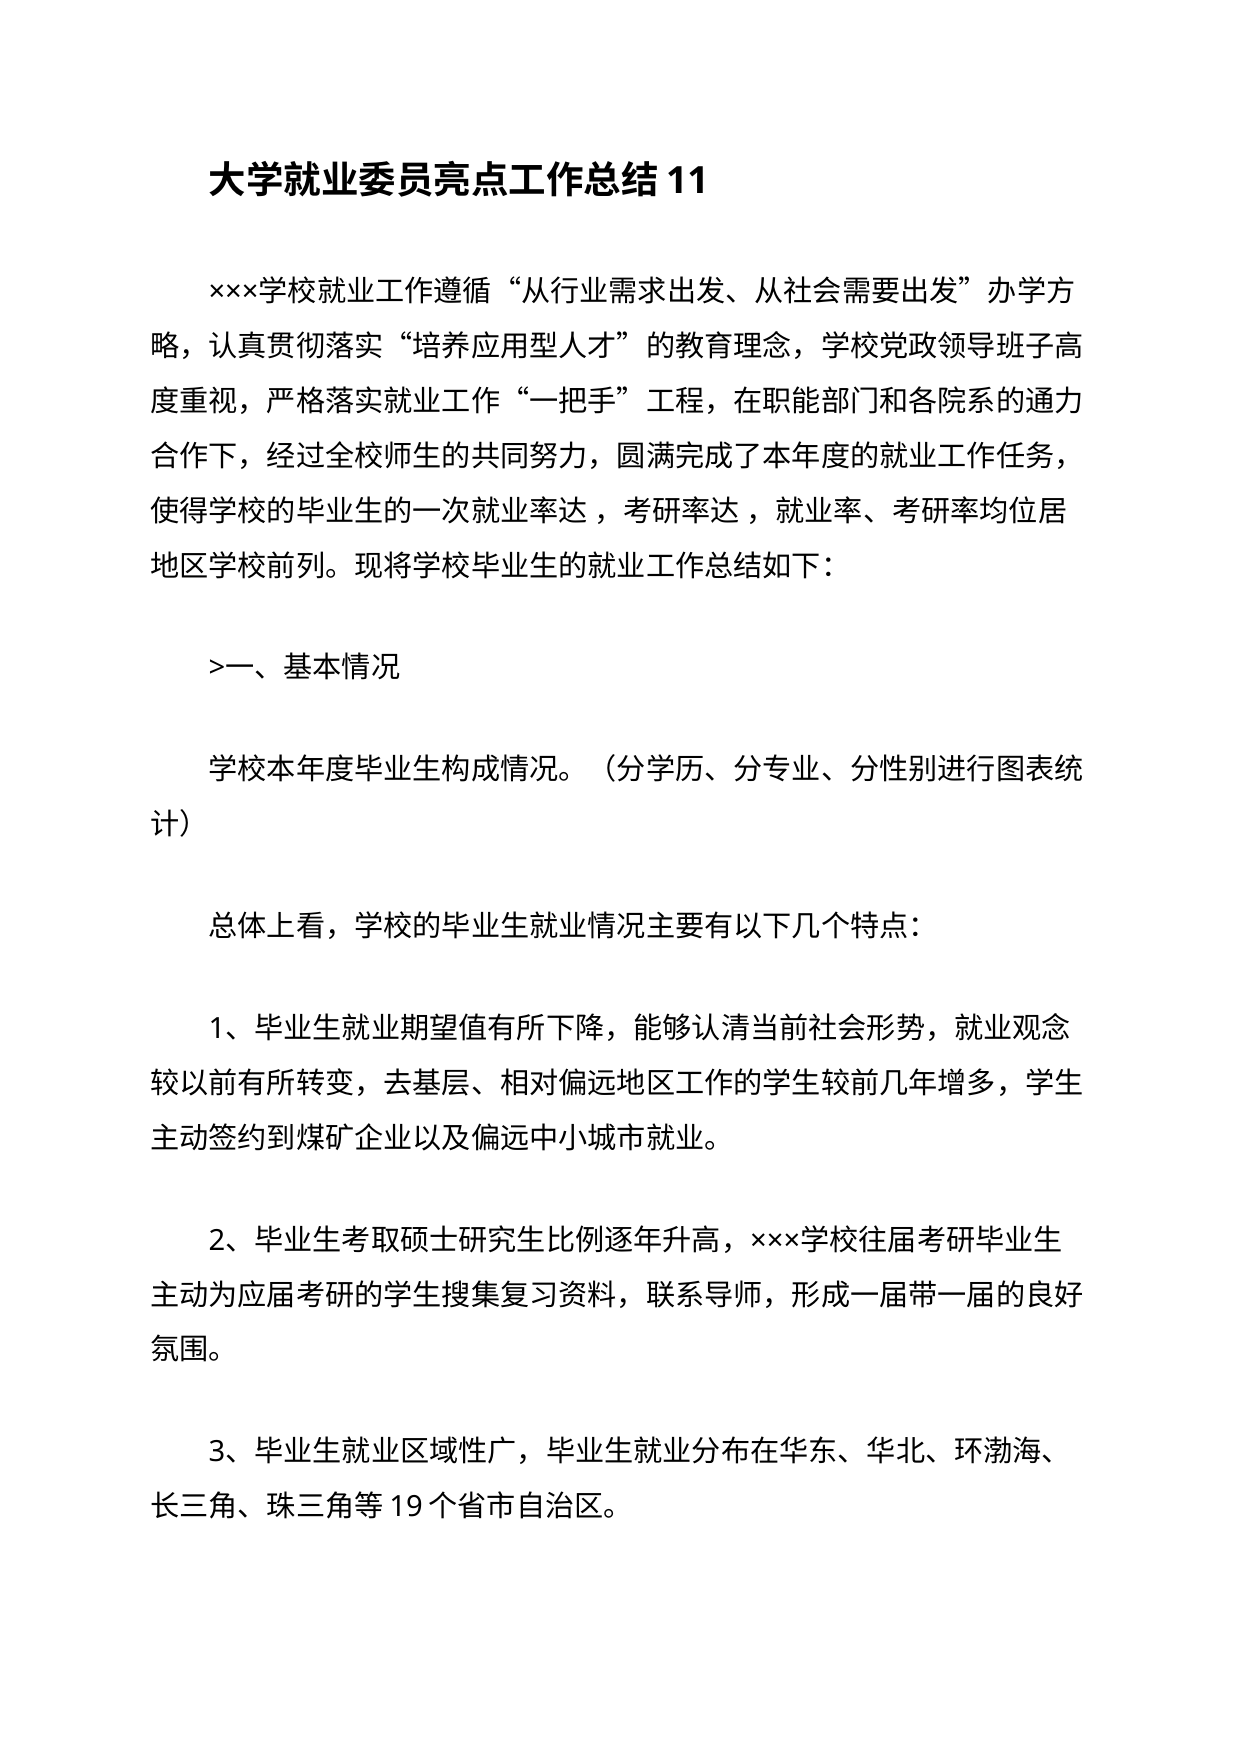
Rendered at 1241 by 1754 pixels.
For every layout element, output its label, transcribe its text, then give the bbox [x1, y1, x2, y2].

text 学校本年度毕业生构成情况。（分学历、分专业、分性别进行图表统计） [150, 746, 1090, 843]
text 2、毕业生考取硕士研究生比例逐年升高，×××学校往届考研毕业生主动为应届考研的学生搜集复习资料，联系导师，形成一届带一届的良好氛围。 [150, 1216, 1090, 1368]
text ×××学校就业工作遵循“从行业需求出发、从社会需要出发”办学方略，认真贯彻落实“培养应用型人才”的教育理念，学校党政领导班子高度重视，严格落实就业工作“一把手”工程，在职能部门和各院系的通力合作下，经过全校师生的共同努力，圆满完成了本年度的就业工作任务，使得学校的毕业生的一次就业率达 ，考研率达 ，就业率、考研率均位居地区学校前列。现将学校毕业生的就业工作总结如下： [150, 268, 1090, 584]
text 总体上看，学校的毕业生就业情况主要有以下几个特点： [150, 903, 1090, 945]
text >一、基本情况 [150, 644, 1090, 686]
text 大学就业委员亮点工作总结11 [150, 150, 1090, 204]
text 3、毕业生就业区域性广，毕业生就业分布在华东、华北、环渤海、长三角、珠三角等19个省市自治区。 [150, 1428, 1090, 1525]
text 1、毕业生就业期望值有所下降，能够认清当前社会形势，就业观念较以前有所转变，去基层、相对偏远地区工作的学生较前几年增多，学生主动签约到煤矿企业以及偏远中小城市就业。 [150, 1004, 1090, 1157]
